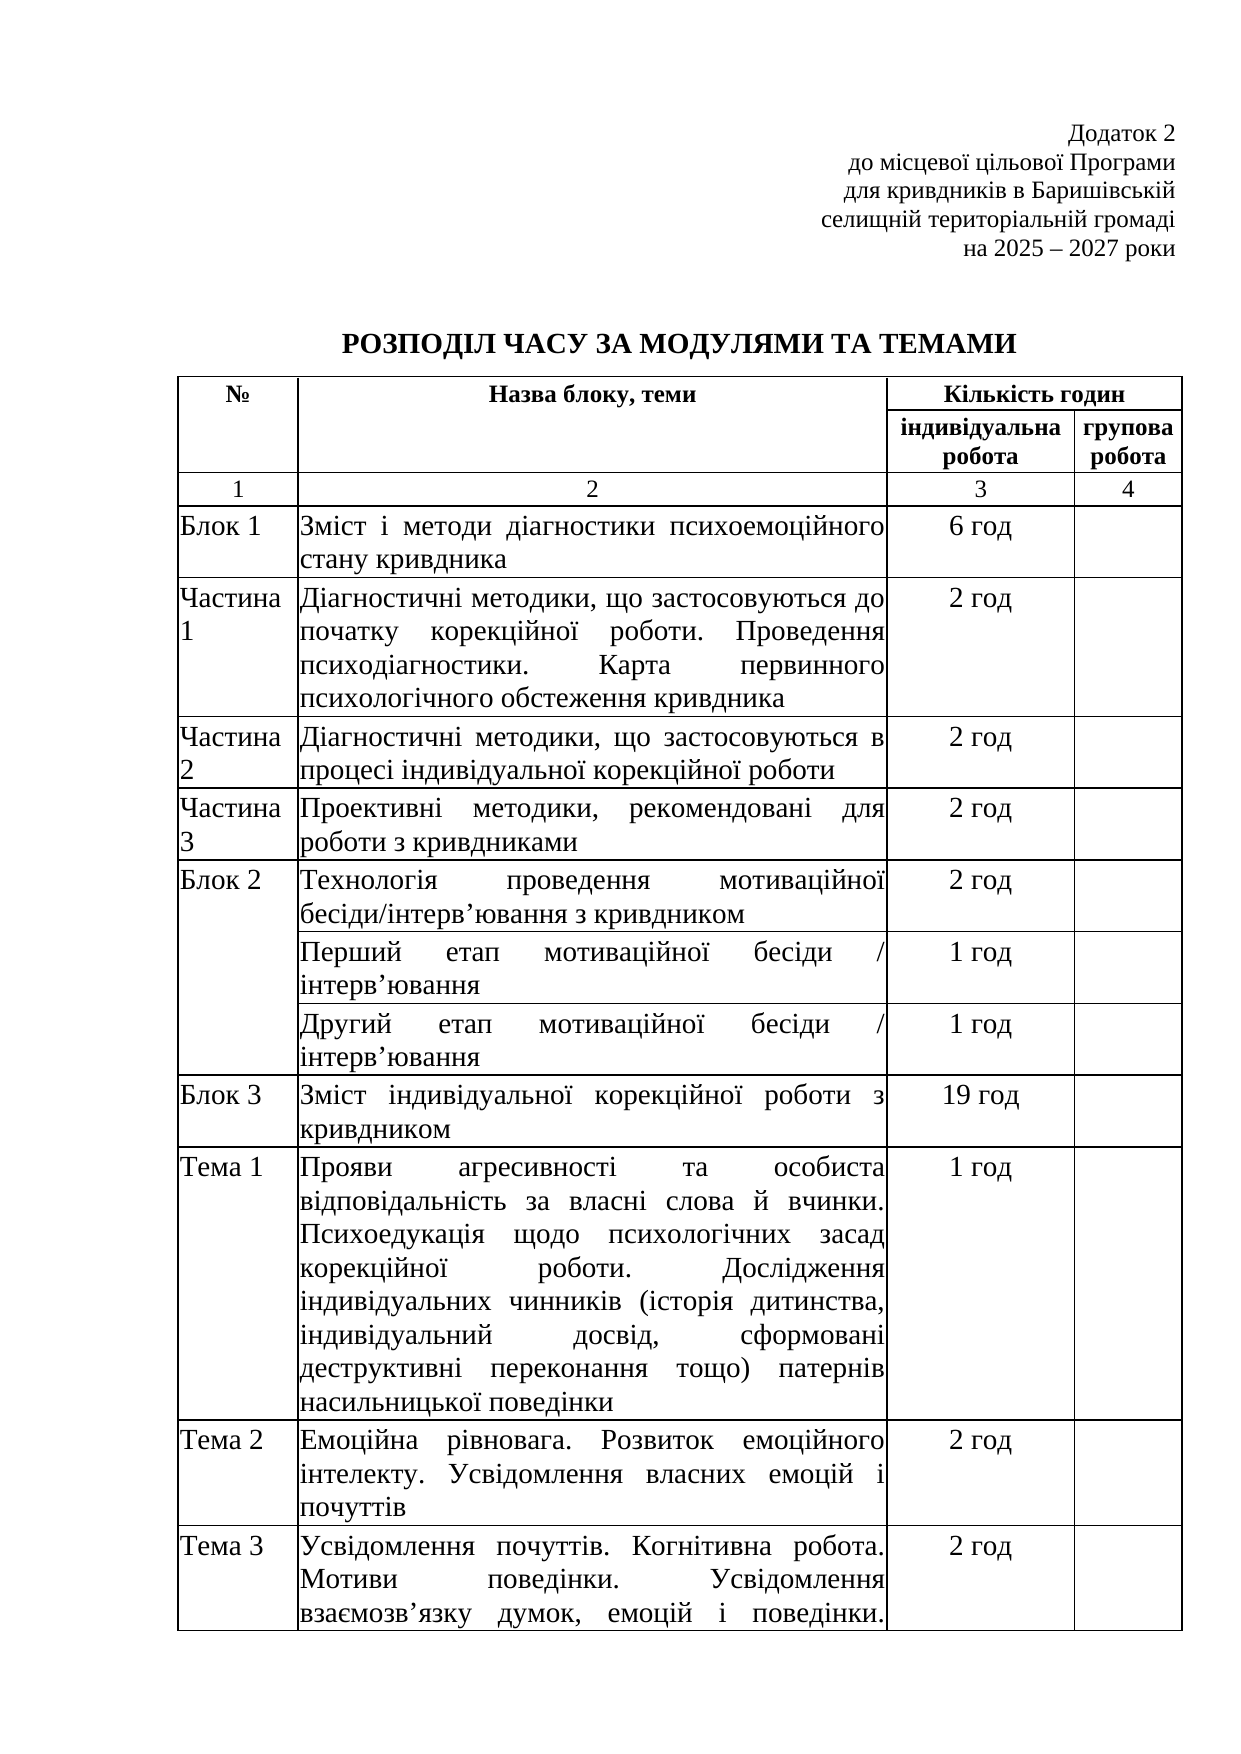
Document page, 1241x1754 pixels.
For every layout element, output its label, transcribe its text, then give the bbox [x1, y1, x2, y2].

table_cell Тема 2 [179, 1421, 297, 1524]
table_cell [1075, 1076, 1181, 1146]
table_cell [1075, 1148, 1181, 1419]
text на 2025 – 2027 роки [709, 233, 1176, 262]
table_cell індивідуальна робота [888, 411, 1074, 471]
table_cell 2 год [888, 861, 1074, 931]
table_cell Прояви агресивності та особиста відповідальність за власні слова й вчинки. Психоедукація щодо психологічних засад корекційної роботи. Дослідження індивідуальних чинників (історія дитинства, індивідуальний досвід, сформовані деструктивні переконання тощо) патернів насильницької поведінки [299, 1148, 886, 1419]
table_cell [299, 1526, 886, 1630]
table_cell Частина 1 [179, 578, 297, 716]
table_cell 6 год [888, 507, 1074, 577]
table_cell Зміст індивідуальної корекційної роботи з кривдником [299, 1076, 886, 1146]
text для кривдників в Баришівській [709, 176, 1176, 204]
table_cell Емоційна рівновага. Розвиток емоційного інтелекту. Усвідомлення власних емоцій і почуттів [299, 1421, 886, 1524]
table_cell Частина 2 [179, 717, 297, 787]
table_cell Тема 1 [179, 1148, 297, 1419]
text Додаток 2 [709, 118, 1176, 147]
table_header № [179, 377, 298, 471]
table_cell 2 год [888, 1421, 1074, 1524]
table_cell [1075, 932, 1181, 1003]
table_cell [1075, 789, 1181, 859]
table_cell 3 [888, 473, 1074, 505]
table_cell групова робота [1075, 411, 1181, 471]
table_cell 1 [179, 473, 297, 505]
table_cell Діагностичні методики, що застосовуються до початку корекційної роботи. Проведення психодіагностики. Карта первинного психологічного обстеження кривдника [299, 578, 886, 716]
table_cell [1075, 578, 1181, 716]
table_cell Перший етап мотиваційної бесіди / інтерв’ювання [299, 932, 886, 1003]
table_cell 1 год [888, 1004, 1074, 1074]
table_cell [1075, 861, 1181, 931]
table_cell Блок 3 [179, 1076, 297, 1146]
table_cell Другий етап мотиваційної бесіди / інтерв’ювання [299, 1004, 886, 1074]
table_cell 2 год [888, 789, 1074, 859]
text до місцевої цільової Програми [709, 147, 1176, 176]
table_cell [1075, 1421, 1181, 1524]
table_cell 4 [1075, 473, 1181, 505]
table_cell 1 год [888, 932, 1074, 1003]
table_cell Проективні методики, рекомендовані для роботи з кривдниками [299, 789, 886, 859]
table_cell Блок 1 [179, 507, 297, 577]
text селищній територіальній громаді [709, 204, 1176, 233]
table_cell Блок 2 [179, 861, 297, 1074]
table_header Кількість годин [888, 377, 1181, 409]
table_cell [1075, 1004, 1181, 1074]
table_cell 2 год [888, 717, 1074, 787]
table_cell 2 год [888, 578, 1074, 716]
table_cell [1075, 1526, 1181, 1630]
text РОЗПОДІЛ ЧАСУ ЗА МОДУЛЯМИ ТА ТЕМАМИ [224, 327, 1134, 360]
table_cell Діагностичні методики, що застосовуються в процесі індивідуальної корекційної роботи [299, 717, 886, 787]
table_cell 2 год [888, 1526, 1074, 1630]
table_header Назва блоку, теми [299, 377, 887, 471]
table_cell 1 год [888, 1148, 1074, 1419]
table_cell Зміст і методи діагностики психоемоційного стану кривдника [299, 507, 886, 577]
table_cell [1075, 507, 1181, 577]
table_cell [1075, 717, 1181, 787]
table_cell Тема 3 [179, 1526, 297, 1630]
table_cell Частина 3 [179, 789, 297, 859]
table_cell Технологія проведення мотиваційної бесіди/інтерв’ювання з кривдником [299, 861, 886, 931]
table_cell 19 год [888, 1076, 1074, 1146]
table_cell 2 [299, 473, 886, 505]
